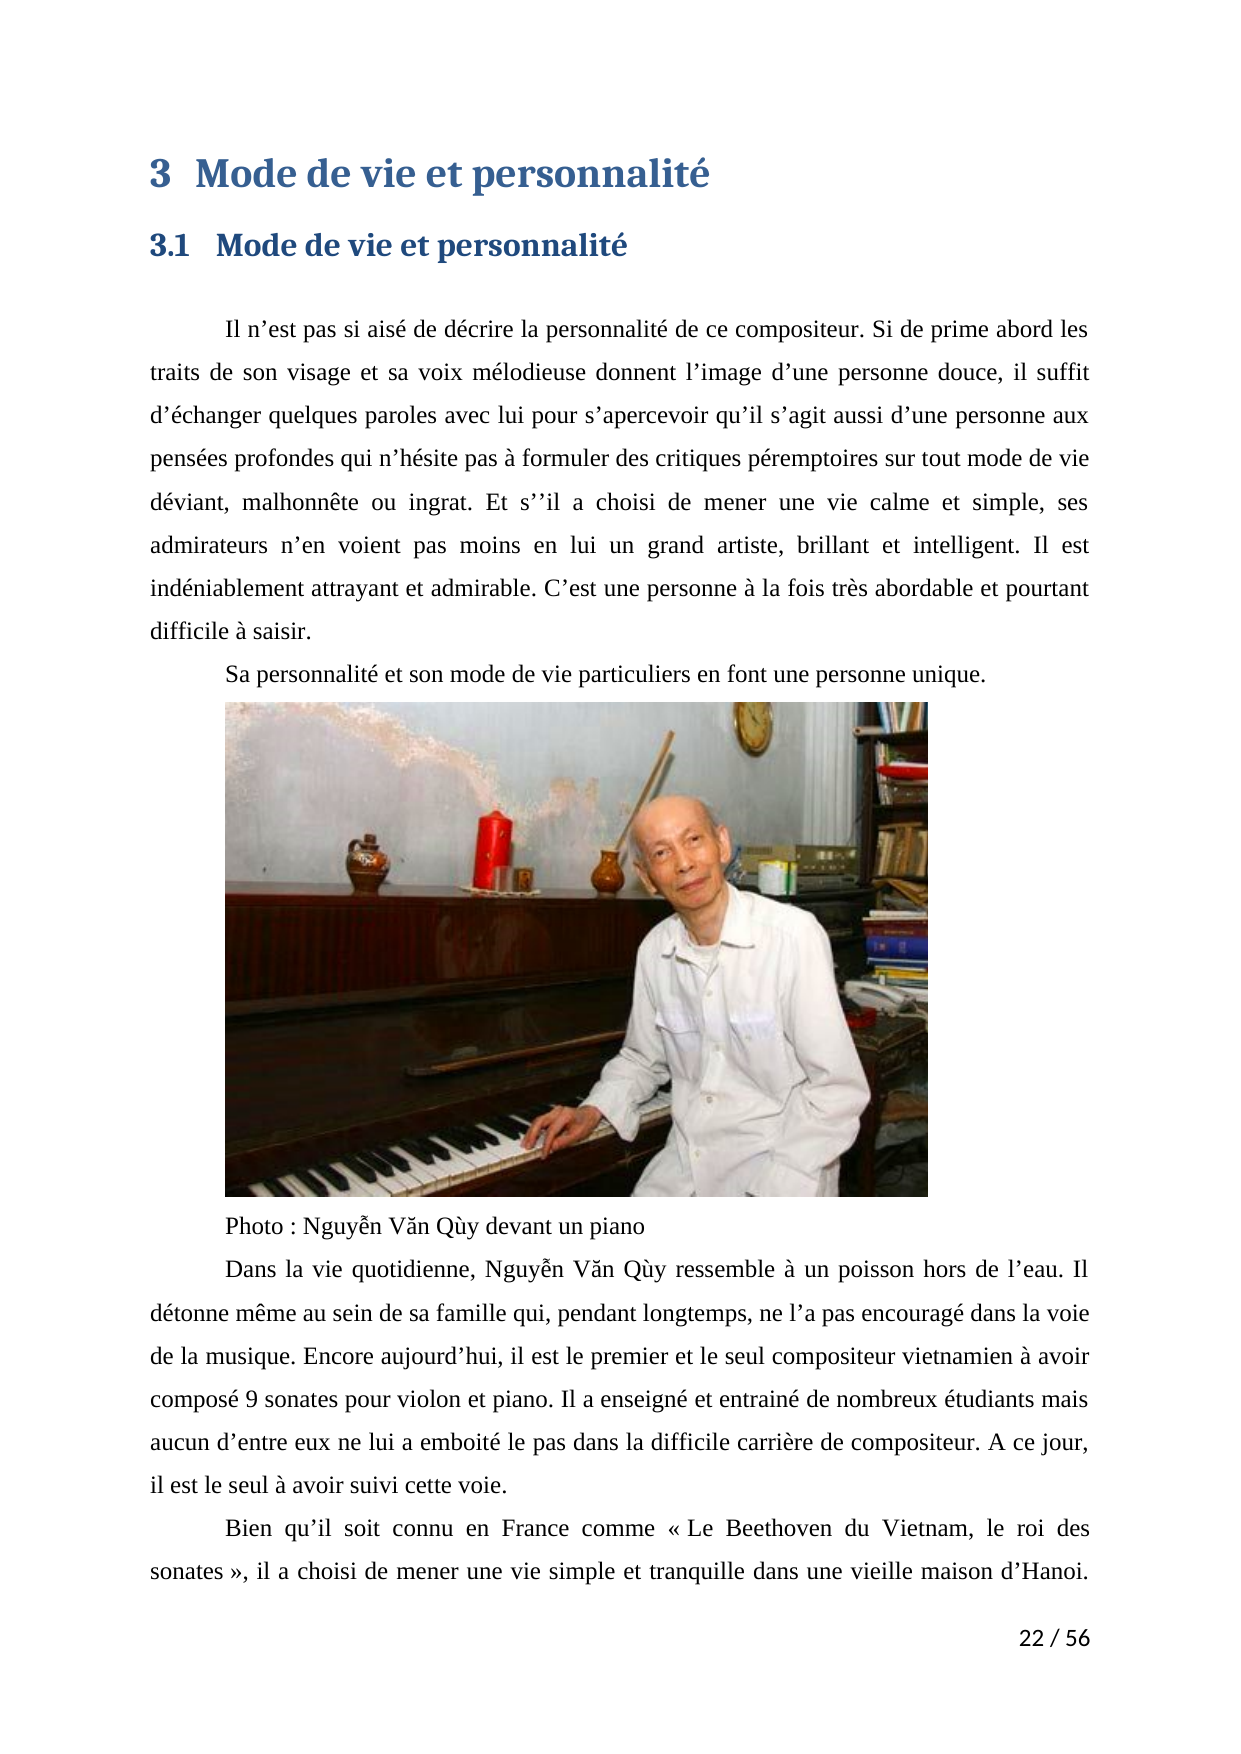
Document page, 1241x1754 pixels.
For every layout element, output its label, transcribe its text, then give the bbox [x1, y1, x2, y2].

text Il n’est pas si aisé de décrire la personnalité de ce compositeur. Si de prime abord les traits de son visage et sa voix mélodieuse donnent l’image d’une personne douce, il suffit d’échanger quelques paroles avec lui pour s’apercevoir qu’il s’agit aussi d’une personne aux pensées profondes qui n’hésite pas à formuler des critiques péremptoires sur tout mode de vie déviant, malhonnête ou ingrat. Et s’’il a choisi de mener une vie calme et simple, ses admirateurs n’en voient pas moins en lui un grand artiste, brillant et intelligent. Il est indéniablement attrayant et admirable. C’est une personne à la fois très abordable et pourtant difficile à saisir. [150, 314, 1090, 645]
text Photo : Nguyễn Văn Qùy devant un piano [150, 1211, 1090, 1240]
text Sa personnalité et son mode de vie particuliers en font une personne unique. [150, 659, 1090, 688]
text Dans la vie quotidienne, Nguyễn Văn Qùy ressemble à un poisson hors de l’eau. Il détonne même au sein de sa famille qui, pendant longtemps, ne l’a pas encouragé dans la voie de la musique. Encore aujourd’hui, il est le premier et le seul compositeur vietnamien à avoir composé 9 sonates pour violon et piano. Il a enseigné et entrainé de nombreux étudiants mais aucun d’entre eux ne lui a emboité le pas dans la difficile carrière de compositeur. A ce jour, il est le seul à avoir suivi cette voie. [150, 1254, 1090, 1499]
subtitle Mode de vie et personnalité [150, 150, 1090, 198]
picture [225, 702, 928, 1197]
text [150, 1513, 1090, 1585]
subtitle Mode de vie et personnalité [150, 226, 1090, 308]
